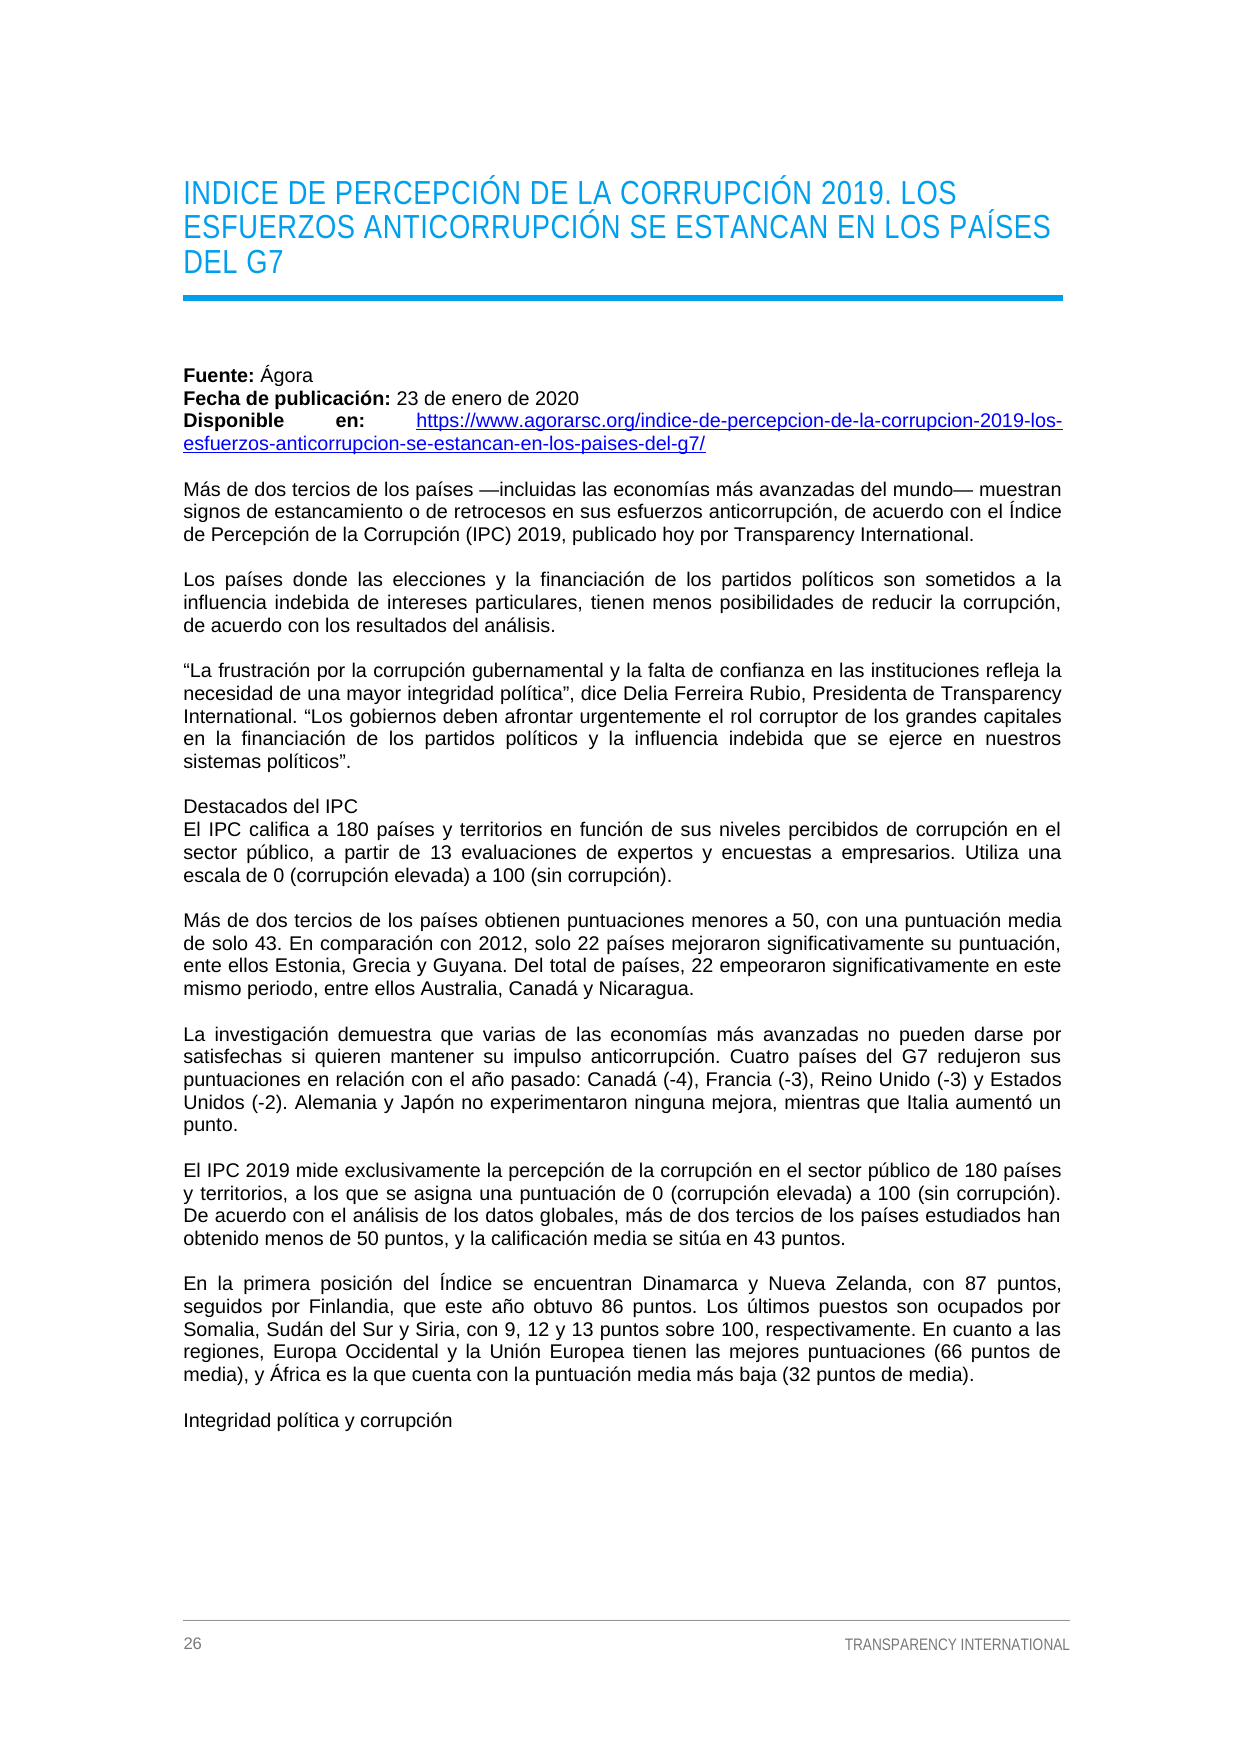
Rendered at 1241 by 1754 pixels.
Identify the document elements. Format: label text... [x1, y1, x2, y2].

text La investigación demuestra que varias de las economías más avanzadas no pueden darse por satisfechas si quieren mantener su impulso anticorrupción. Cuatro países del G7 redujeron sus puntuaciones en relación con el año pasado: Canadá (-4), Francia (-3), Reino Unido (-3) y Estados Unidos (-2). Alemania y Japón no experimentaron ninguna mejora, mientras que Italia aumentó un punto. [183, 1022, 1063, 1136]
text El IPC 2019 mide exclusivamente la percepción de la corrupción en el sector público de 180 países y territorios, a los que se asigna una puntuación de 0 (corrupción elevada) a 100 (sin corrupción). De acuerdo con el análisis de los datos globales, más de dos tercios de los países estudiados han obtenido menos de 50 puntos, y la calificación media se sitúa en 43 puntos. [183, 1159, 1063, 1249]
text Fuente: Ágora [183, 364, 1063, 387]
text Destacados del IPC [183, 795, 1063, 818]
picture [183, 1617, 1070, 1623]
text Más de dos tercios de los países —incluidas las economías más avanzadas del mundo— muestran signos de estancamiento o de retrocesos en sus esfuerzos anticorrupción, de acuerdo con el Índice de Percepción de la Corrupción (IPC) 2019, publicado hoy por Transparency International. [183, 477, 1063, 546]
text “La frustración por la corrupción gubernamental y la falta de confianza en las instituciones refleja la necesidad de una mayor integridad política”, dice Delia Ferreira Rubio, Presidenta de Transparency International. “Los gobiernos deben afrontar urgentemente el rol corruptor de los grandes capitales en la financiación de los partidos políticos y la influencia indebida que se ejerce en nuestros sistemas políticos”. [183, 659, 1063, 773]
subtitle Indice de percepción de la Corrupción 2019. Los esfuerzos anticorrupción se estancan en los países del G7 [183, 177, 1063, 295]
text Fecha de publicación: 23 de enero de 2020 [183, 387, 1063, 409]
text Los países donde las elecciones y la financiación de los partidos políticos son sometidos a la influencia indebida de intereses particulares, tienen menos posibilidades de reducir la corrupción, de acuerdo con los resultados del análisis. [183, 568, 1063, 636]
text En la primera posición del Índice se encuentran Dinamarca y Nueva Zelanda, con 87 puntos, seguidos por Finlandia, que este año obtuvo 86 puntos. Los últimos puestos son ocupados por Somalia, Sudán del Sur y Siria, con 9, 12 y 13 puntos sobre 100, respectivamente. En cuanto a las regiones, Europa Occidental y la Unión Europea tienen las mejores puntuaciones (66 puntos de media), y África es la que cuenta con la puntuación media más baja (32 puntos de media). [183, 1272, 1063, 1386]
text Disponible en: https://www.agorarsc.org/indice-de-percepcion-de-la-corrupcion-2019-los-esfuerzos-anticorrupcion-se-estancan-en-los-paises-del-g7/ [183, 409, 1063, 455]
text Integridad política y corrupción [183, 1408, 1063, 1431]
text El IPC califica a 180 países y territorios en función de sus niveles percibidos de corrupción en el sector público, a partir de 13 evaluaciones de expertos y encuestas a empresarios. Utiliza una escala de 0 (corrupción elevada) a 100 (sin corrupción). [183, 818, 1063, 886]
text Más de dos tercios de los países obtienen puntuaciones menores a 50, con una puntuación media de solo 43. En comparación con 2012, solo 22 países mejoraron significativamente su puntuación, ente ellos Estonia, Grecia y Guyana. Del total de países, 22 empeoraron significativamente en este mismo periodo, entre ellos Australia, Canadá y Nicaragua. [183, 909, 1063, 1000]
